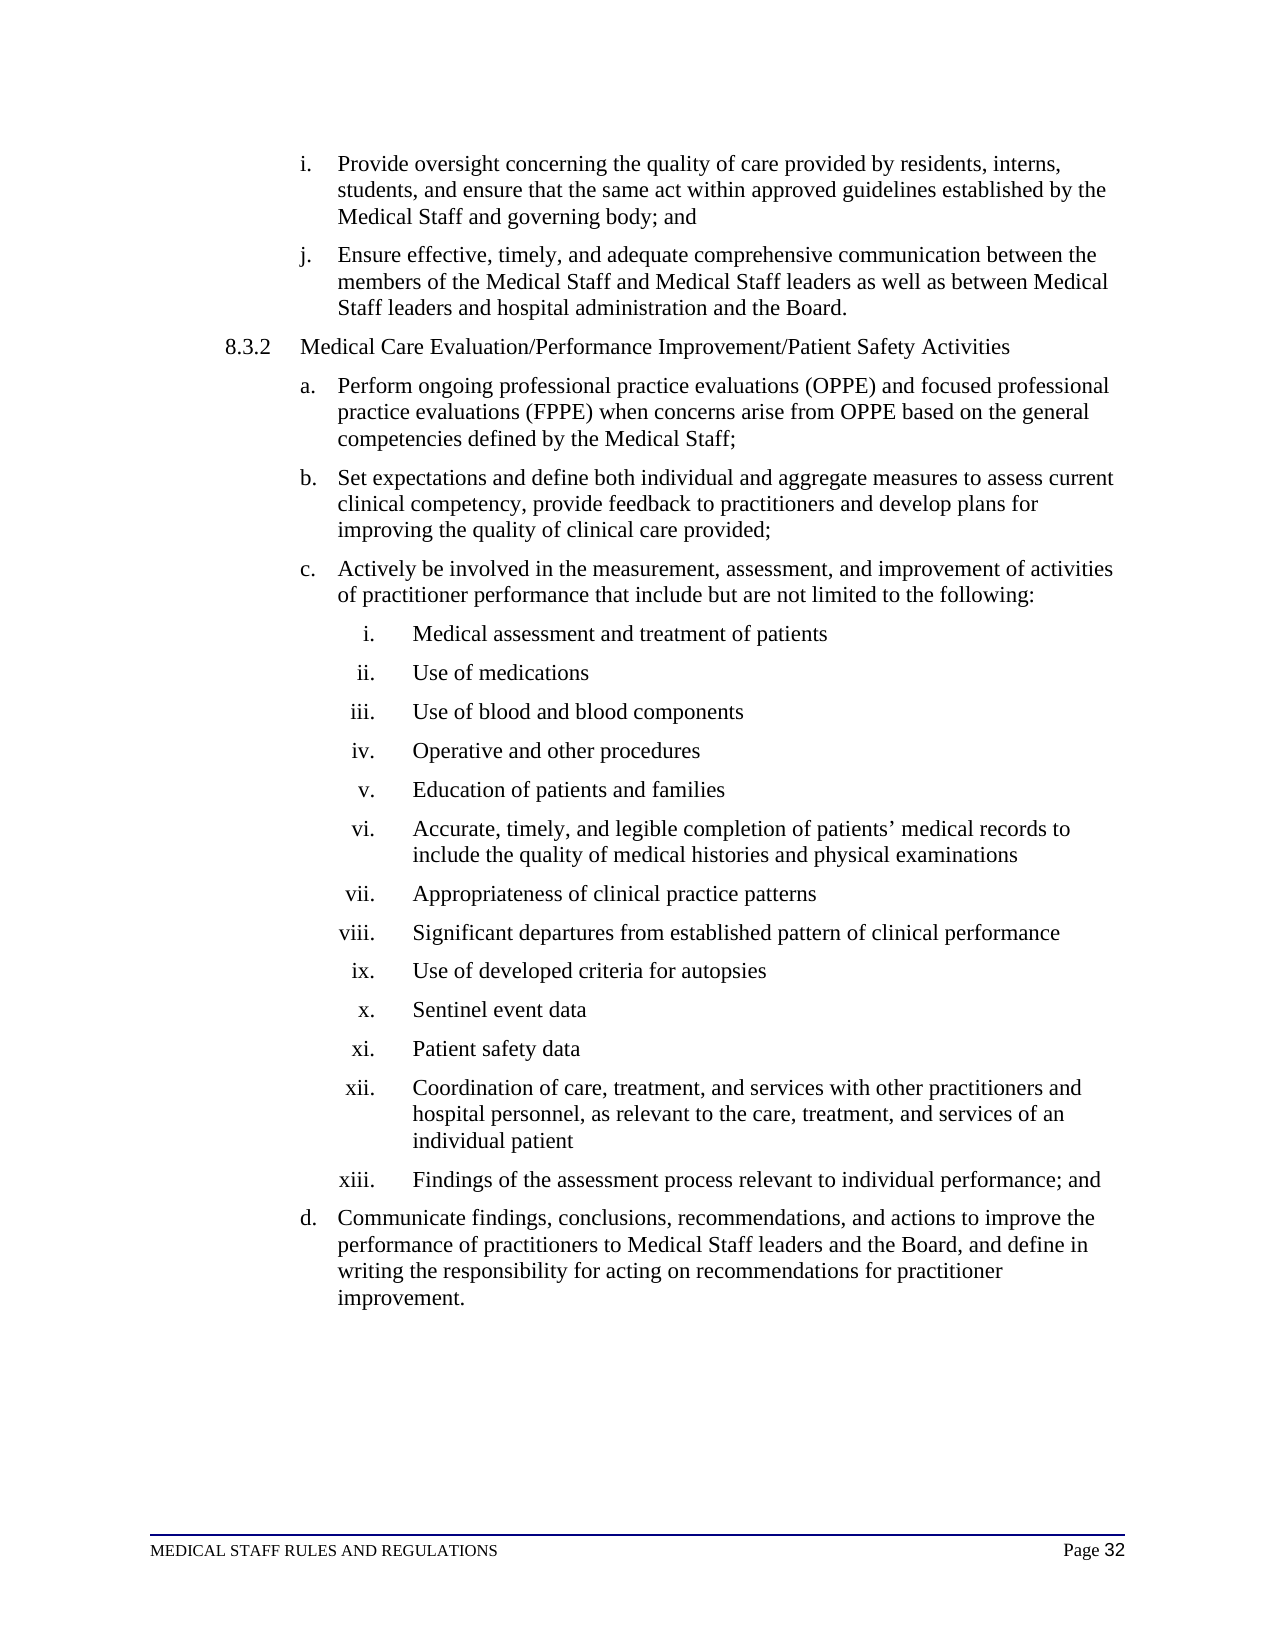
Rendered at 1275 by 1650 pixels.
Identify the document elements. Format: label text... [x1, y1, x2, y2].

list Significant departures from established pattern of clinical performance [375, 919, 1125, 945]
list Perform ongoing professional practice evaluations (OPPE) and focused professional practice evaluations (FPPE) when concerns arise from OPPE based on the general competencies defined by the Medical Staff; [300, 372, 1125, 451]
list Medical assessment and treatment of patients [375, 620, 1125, 647]
list Accurate, timely, and legible completion of patients’ medical records to include the quality of medical histories and physical examinations [375, 814, 1125, 867]
list Operative and other procedures [375, 737, 1125, 763]
list Communicate findings, conclusions, recommendations, and actions to improve the performance of practitioners to Medical Staff leaders and the Board, and define in writing the responsibility for acting on recommendations for practitioner improvement. [300, 1204, 1125, 1310]
list Ensure effective, timely, and adequate comprehensive communication between the members of the Medical Staff and Medical Staff leaders as well as between Medical Staff leaders and hospital administration and the Board. [300, 242, 1125, 321]
list Sentinel event data [375, 996, 1125, 1023]
list Findings of the assessment process relevant to individual performance; and [375, 1166, 1125, 1192]
subtitle Medical Care Evaluation/Performance Improvement/Patient Safety Activities [225, 333, 1125, 359]
list Use of developed criteria for autopsies [375, 957, 1125, 984]
list Use of medications [375, 659, 1125, 686]
list Education of patients and families [375, 776, 1125, 802]
list Provide oversight concerning the quality of care provided by residents, interns, students, and ensure that the same act within approved guidelines established by the Medical Staff and governing body; and [300, 150, 1125, 229]
list Set expectations and define both individual and aggregate measures to assess current clinical competency, provide feedback to practitioners and develop plans for improving the quality of clinical care provided; [300, 463, 1125, 543]
list Actively be involved in the measurement, assessment, and improvement of activities of practitioner performance that include but are not limited to the following: [300, 555, 1125, 608]
list Use of blood and blood components [375, 698, 1125, 724]
list Coordination of care, treatment, and services with other practitioners and hospital personnel, as relevant to the care, treatment, and services of an individual patient [375, 1074, 1125, 1153]
list Patient safety data [375, 1035, 1125, 1062]
list Appropriateness of clinical practice patterns [375, 880, 1125, 906]
